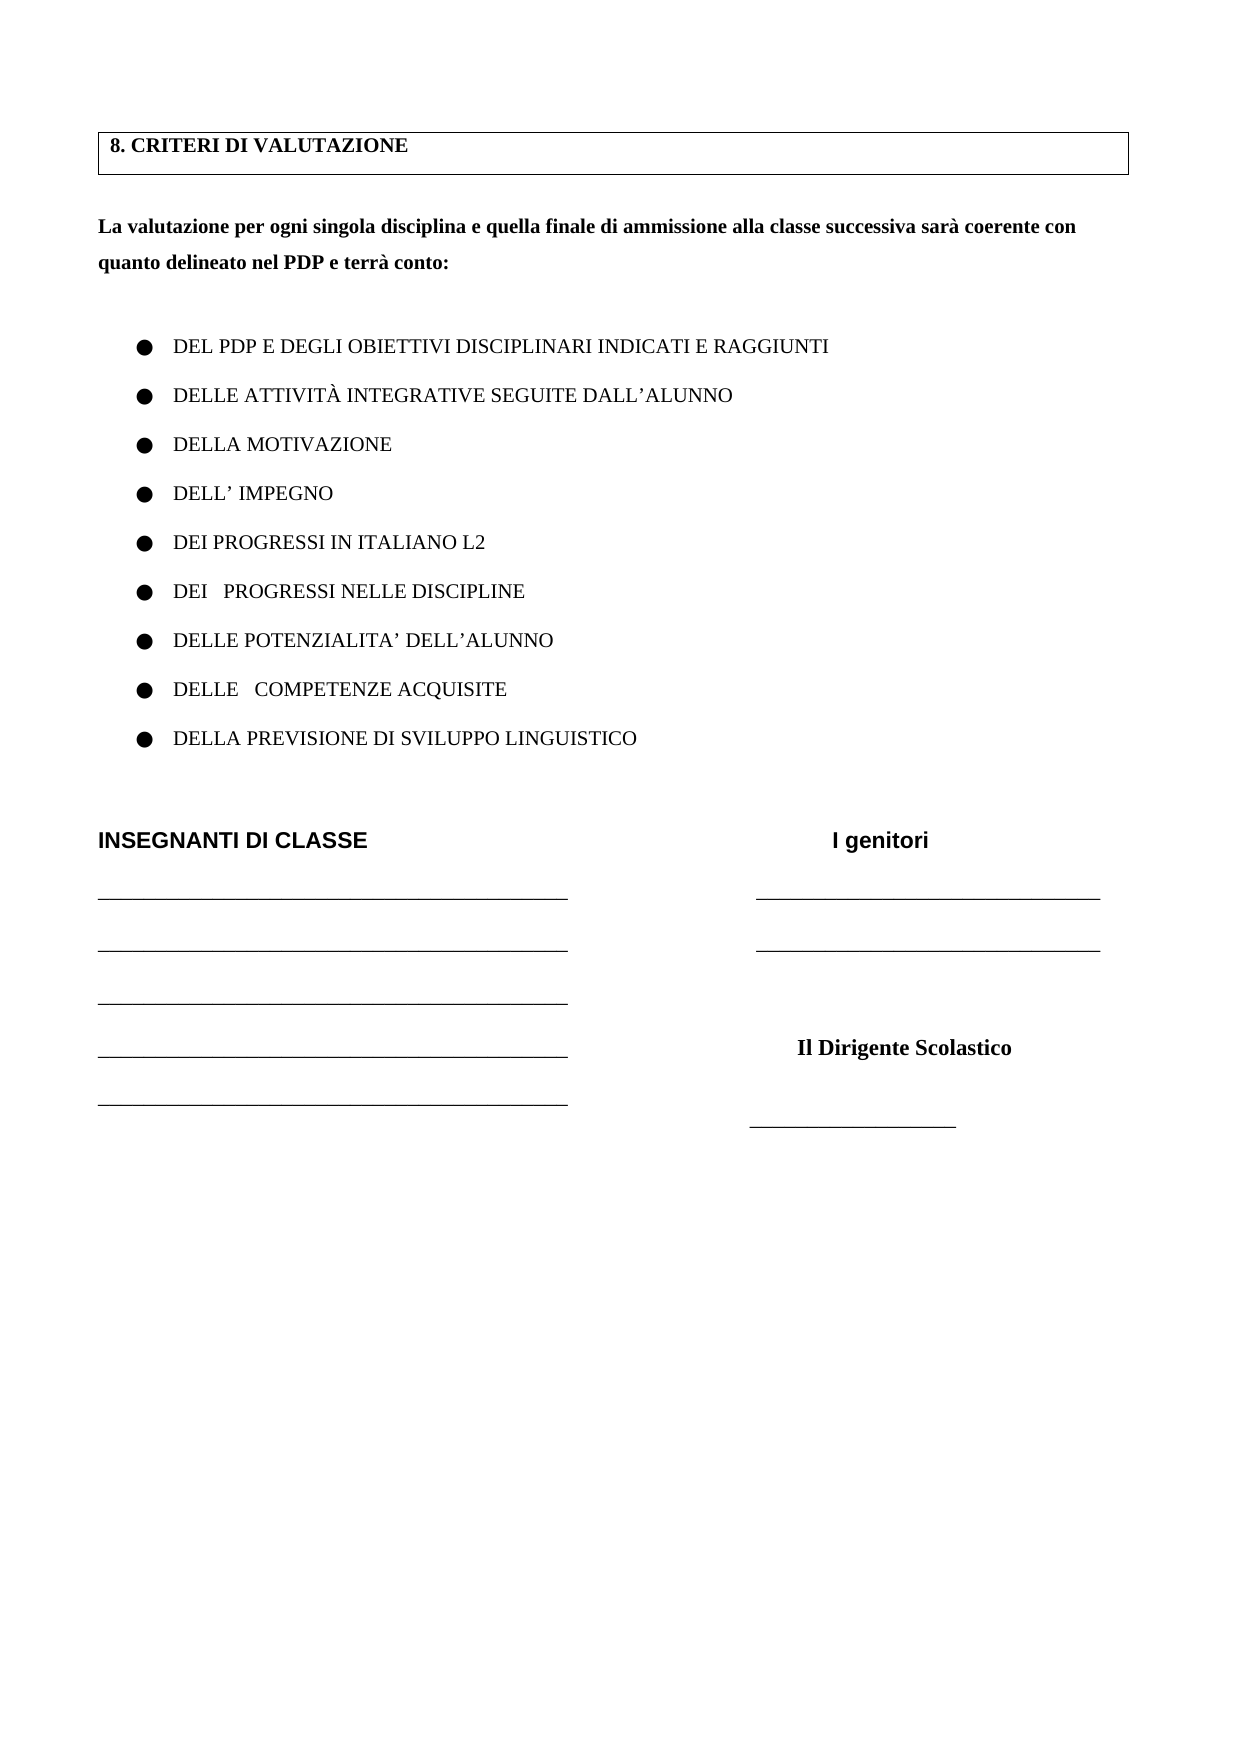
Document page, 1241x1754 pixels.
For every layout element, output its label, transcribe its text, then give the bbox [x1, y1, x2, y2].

list DEI PROGRESSI IN ITALIANO L2 [135, 518, 1130, 561]
list DEI PROGRESSI NELLE DISCIPLINE [135, 568, 1130, 610]
list DELLA PREVISIONE DI SVILUPPO LINGUISTICO [135, 715, 1130, 757]
text __________________ [98, 1108, 1130, 1130]
text La valutazione per ogni singola disciplina e quella finale di ammissione alla classe successiva sarà coerente con quanto delineato nel PDP e terrà conto: [98, 214, 1078, 274]
text _________________________________________ [98, 981, 1130, 1007]
list DELLE COMPETENZE ACQUISITE [135, 666, 1130, 708]
text _________________________________________ [98, 1086, 1130, 1108]
text _________________________________________ Il Dirigente Scolastico [98, 1034, 1130, 1060]
table_header 8. CRITERI DI VALUTAZIONE [99, 133, 1128, 174]
list DELL’ IMPEGNO [135, 469, 1130, 512]
text INSEGNANTI DI CLASSE I genitori [98, 830, 1130, 854]
list DELLE ATTIVITÀ INTEGRATIVE SEGUITE DALL’ALUNNO [135, 371, 1130, 414]
list DELLA MOTIVAZIONE [135, 420, 1130, 463]
text _________________________________________ ______________________________ [98, 880, 1130, 902]
text _________________________________________ ______________________________ [98, 928, 1130, 954]
list DELLE POTENZIALITA’ DELL’ALUNNO [135, 617, 1130, 659]
list DEL PDP E DEGLI OBIETTIVI DISCIPLINARI INDICATI E RAGGIUNTI [135, 322, 1130, 365]
